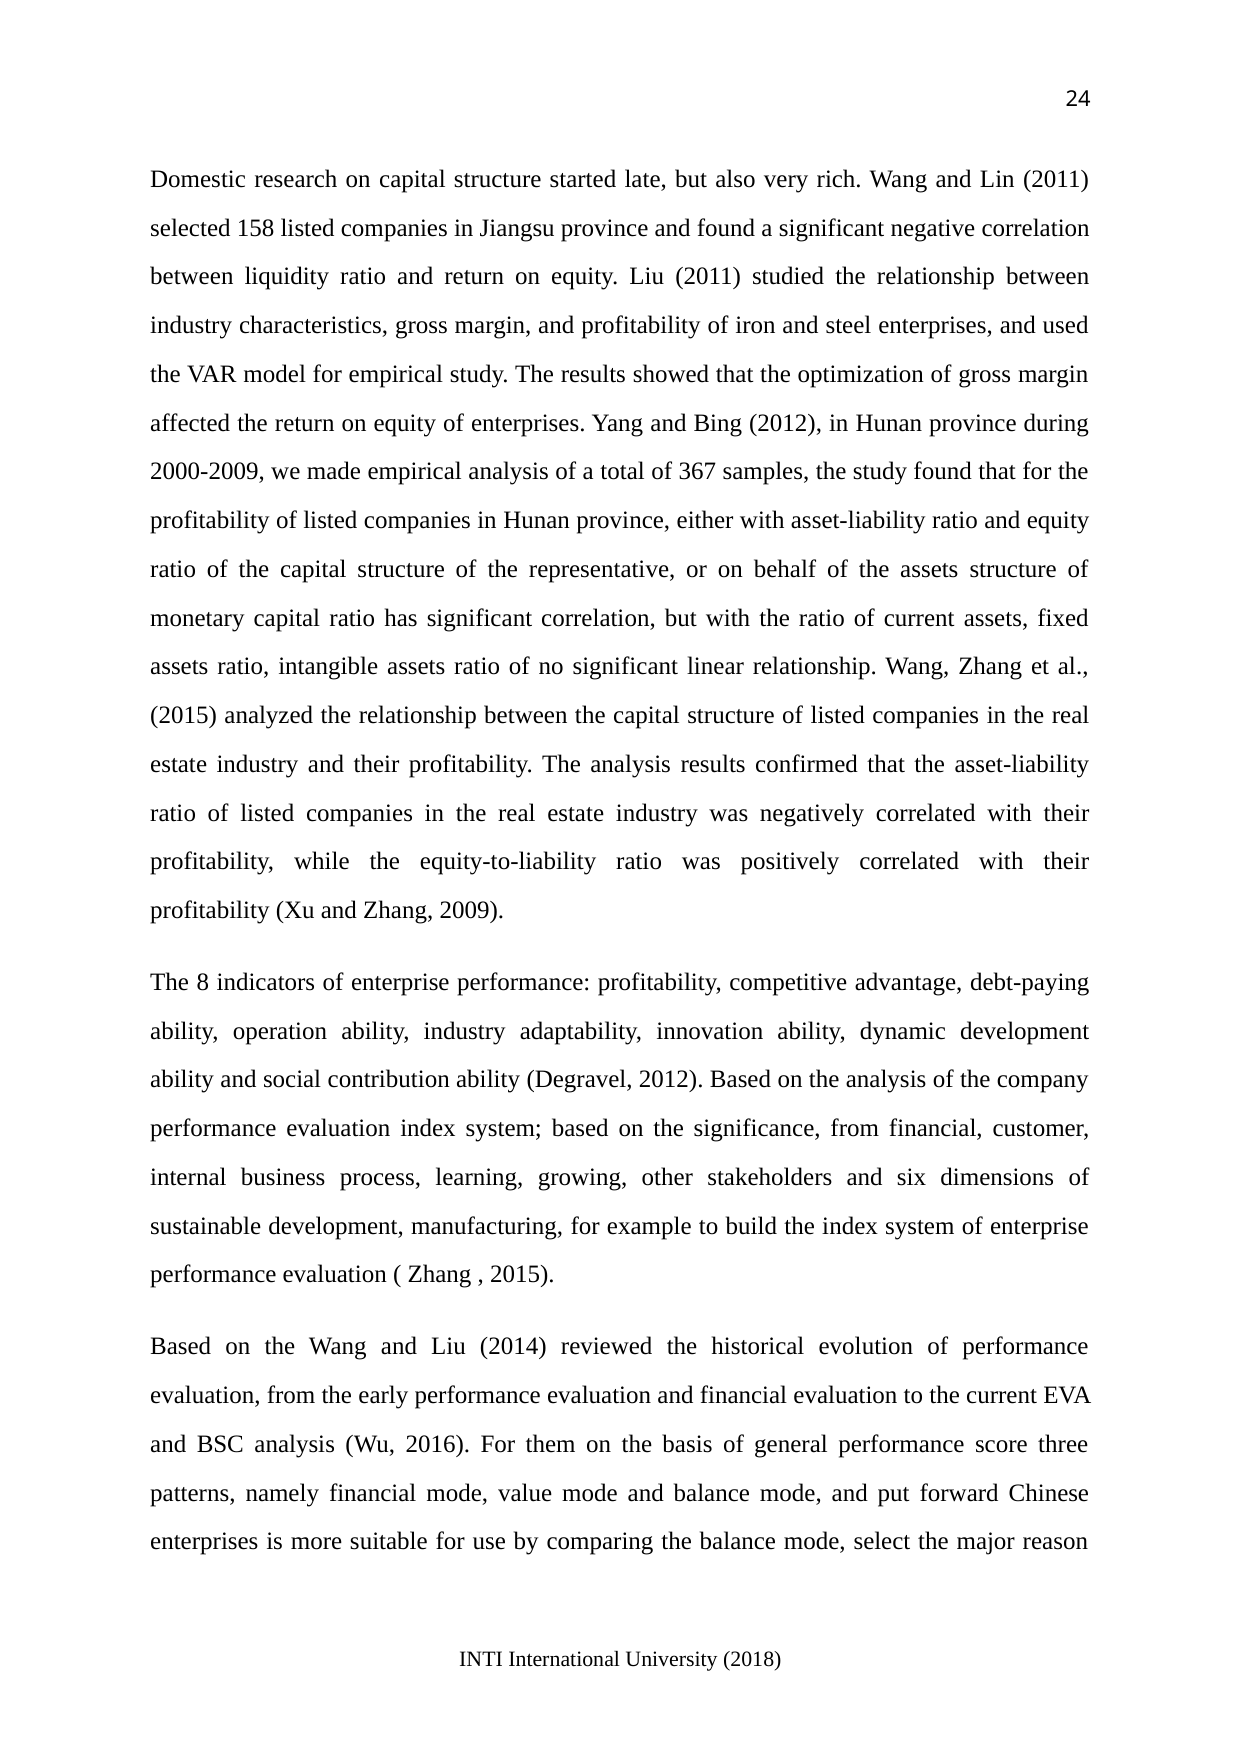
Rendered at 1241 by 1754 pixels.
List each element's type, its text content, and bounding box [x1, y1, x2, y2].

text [150, 1329, 1090, 1557]
text Domestic research on capital structure started late, but also very rich. Wang and Lin (2011) selected 158 listed companies in Jiangsu province and found a significant negative correlation between liquidity ratio and return on equity. Liu (2011) studied the relationship between industry characteristics, gross margin, and profitability of iron and steel enterprises, and used the VAR model for empirical study. The results showed that the optimization of gross margin affected the return on equity of enterprises. Yang and Bing (2012), in Hunan province during 2000-2009, we made empirical analysis of a total of 367 samples, the study found that for the profitability of listed companies in Hunan province, either with asset-liability ratio and equity ratio of the capital structure of the representative, or on behalf of the assets structure of monetary capital ratio has significant correlation, but with the ratio of current assets, fixed assets ratio, intangible assets ratio of no significant linear relationship. Wang, Zhang et al., (2015) analyzed the relationship between the capital structure of listed companies in the real estate industry and their profitability. The analysis results confirmed that the asset-liability ratio of listed companies in the real estate industry was negatively correlated with their profitability, while the equity-to-liability ratio was positively correlated with their profitability (Xu and Zhang, 2009). [150, 162, 1090, 926]
text The 8 indicators of enterprise performance: profitability, competitive advantage, debt-paying ability, operation ability, industry adaptability, innovation ability, dynamic development ability and social contribution ability (Degravel, 2012). Based on the analysis of the company performance evaluation index system; based on the significance, from financial, customer, internal business process, learning, growing, other stakeholders and six dimensions of sustainable development, manufacturing, for example to build the index system of enterprise performance evaluation ( Zhang , 2015). [150, 965, 1090, 1290]
